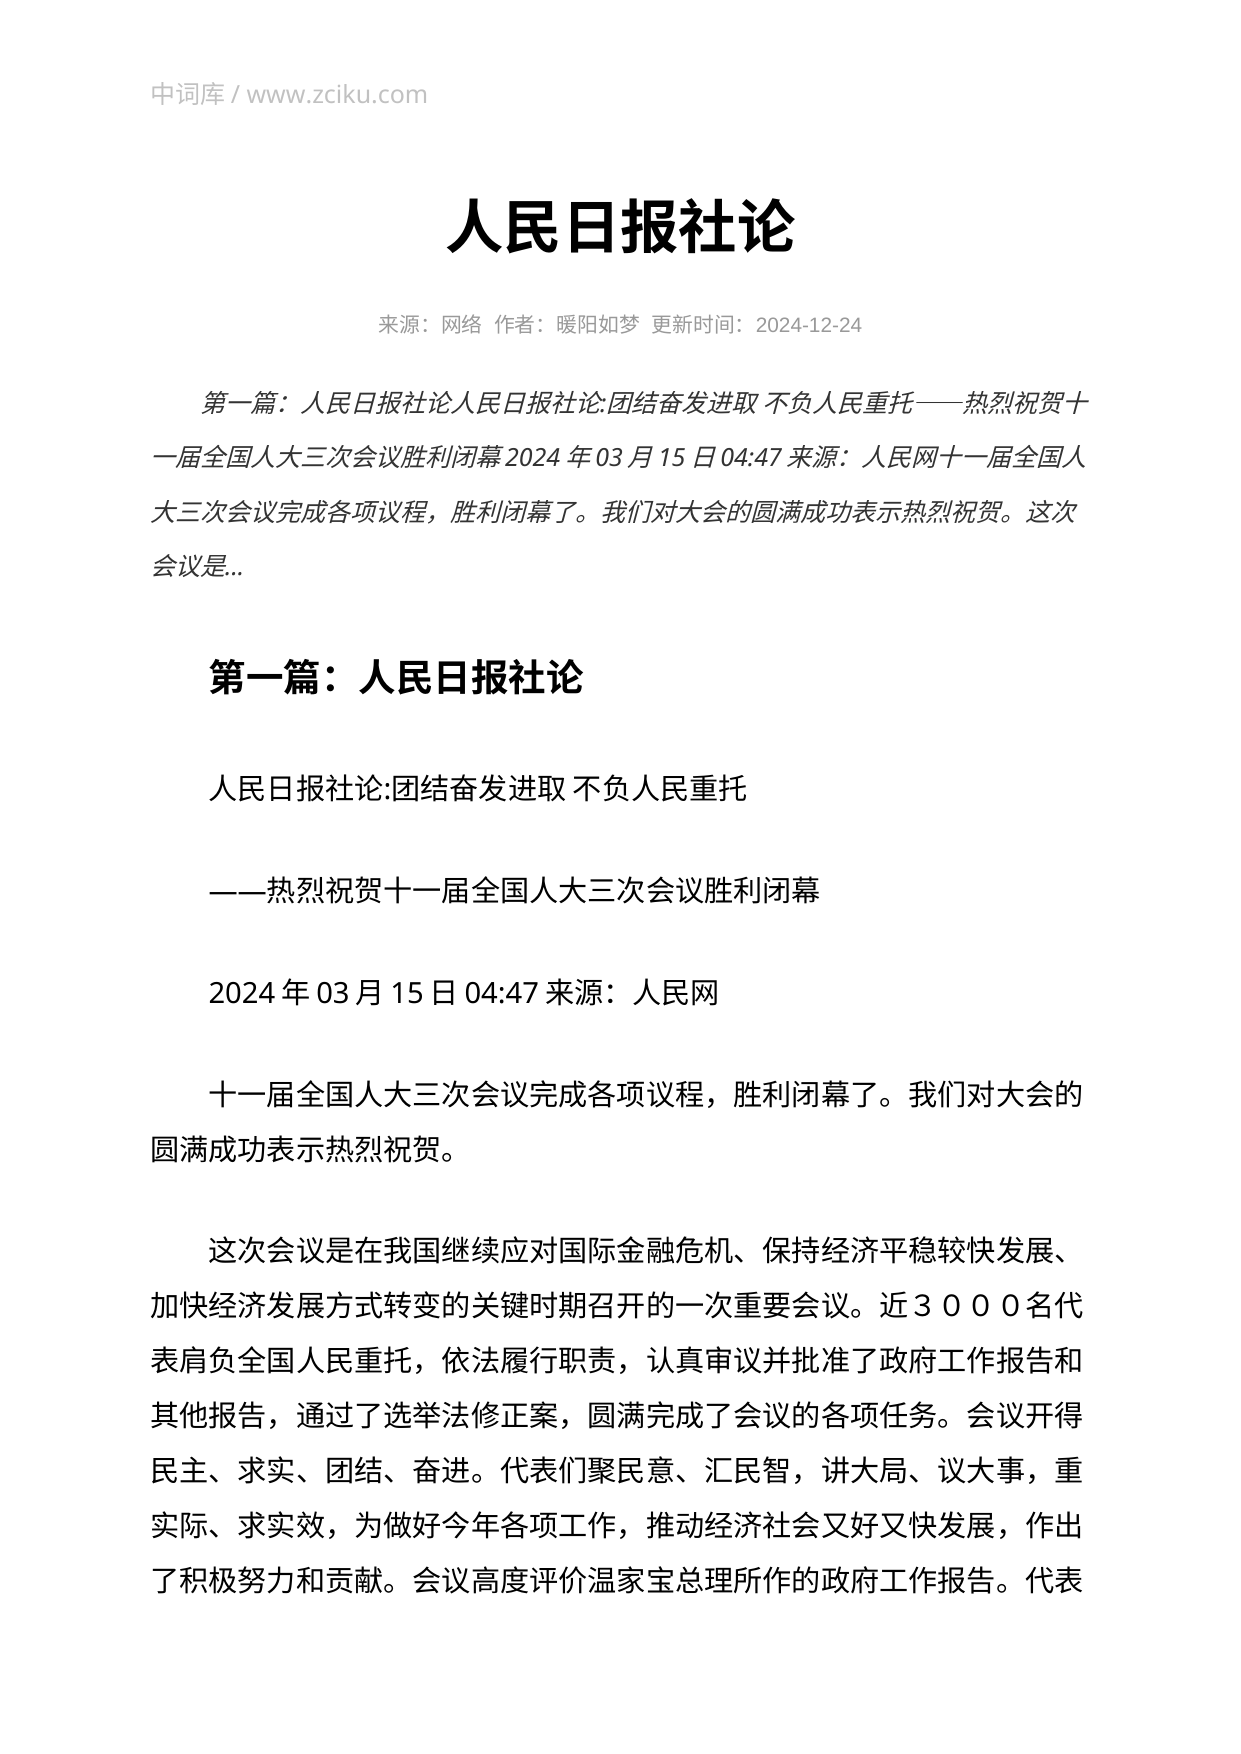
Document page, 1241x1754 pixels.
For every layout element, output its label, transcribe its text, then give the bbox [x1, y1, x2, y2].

subtitle 人民日报社论 [150, 181, 1090, 266]
text 来源：网络 作者：暖阳如梦 更新时间：2024-12-24 [150, 313, 1090, 337]
text 2024年03月15日04:47来源：人民网 [150, 969, 1090, 1012]
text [150, 1228, 1090, 1599]
text 第一篇：人民日报社论 [150, 648, 1090, 702]
text ——热烈祝贺十一届全国人大三次会议胜利闭幕 [150, 867, 1090, 909]
text 第一篇：人民日报社论人民日报社论:团结奋发进取 不负人民重托——热烈祝贺十一届全国人大三次会议胜利闭幕2024年03月15日04:47来源：人民网十一届全国人大三次会议完成各项议程，胜利闭幕了。我们对大会的圆满成功表示热烈祝贺。这次会议是... [150, 383, 1090, 583]
text 十一届全国人大三次会议完成各项议程，胜利闭幕了。我们对大会的圆满成功表示热烈祝贺。 [150, 1071, 1090, 1168]
text 人民日报社论:团结奋发进取 不负人民重托 [150, 765, 1090, 808]
